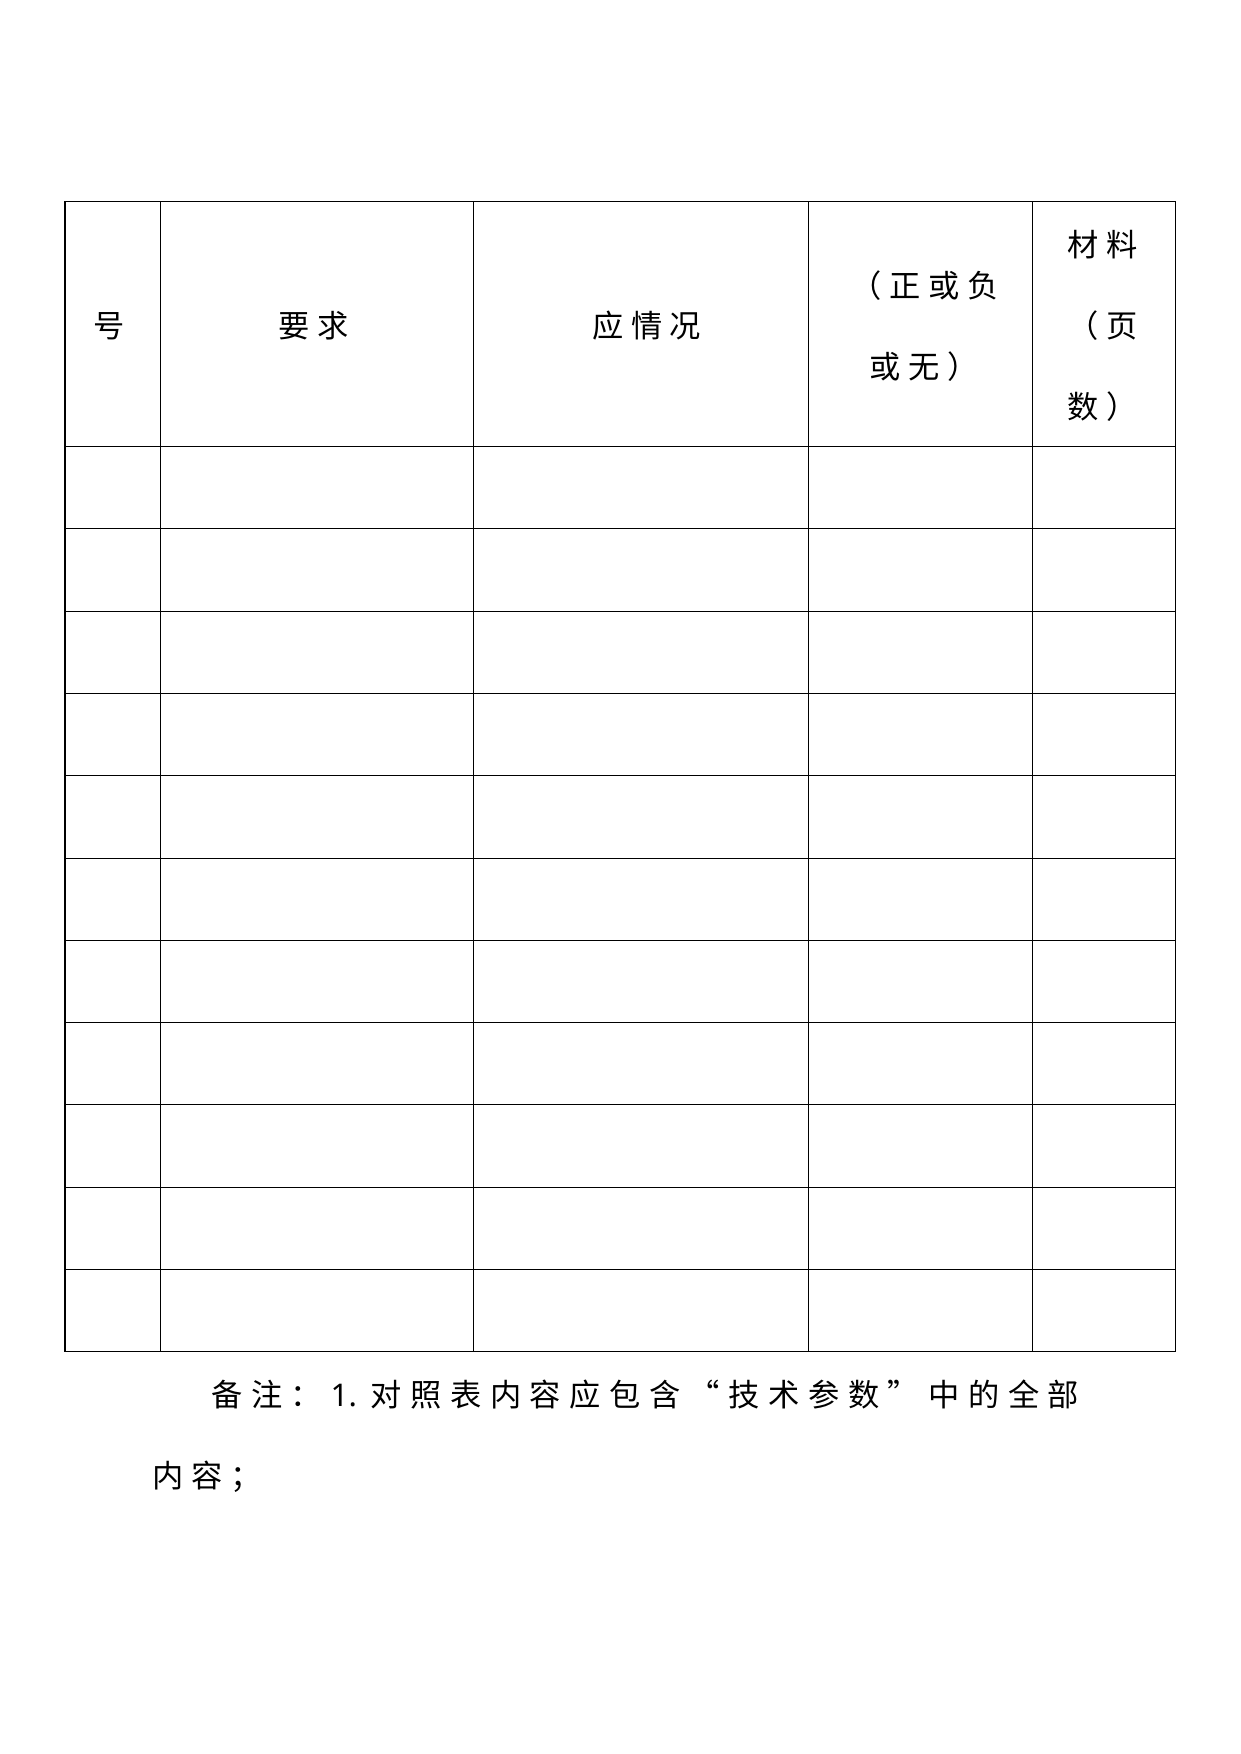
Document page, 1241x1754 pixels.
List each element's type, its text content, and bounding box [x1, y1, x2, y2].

table_cell [161, 1105, 473, 1187]
table_cell [66, 941, 160, 1022]
table_cell [1033, 859, 1175, 940]
table_cell [66, 1105, 160, 1187]
table_header 响应文件具体响应情况 [474, 202, 808, 446]
text 备注：1.对照表内容应包含“技术参数”中的全部内容； [153, 1352, 1088, 1515]
table_cell [474, 1105, 808, 1187]
table_cell [1033, 1188, 1175, 1269]
table_cell [474, 612, 808, 693]
table_cell [809, 859, 1032, 940]
table_cell [161, 941, 473, 1022]
table_cell [1033, 941, 1175, 1022]
table_cell [474, 447, 808, 528]
table_cell [66, 694, 160, 775]
table_cell [1033, 612, 1175, 693]
table_header 是否偏离 （正或负或无） [809, 202, 1032, 446]
table_cell [809, 1270, 1032, 1351]
table_cell [474, 1188, 808, 1269]
table_cell [474, 1023, 808, 1104]
table_cell [1033, 1270, 1175, 1351]
table_cell [66, 776, 160, 857]
table_cell [161, 694, 473, 775]
table_cell [809, 1188, 1032, 1269]
table_cell [1033, 529, 1175, 611]
table_header 询价通知书详细要求 [161, 202, 473, 446]
table_cell [66, 859, 160, 940]
table_cell [1033, 447, 1175, 528]
table_cell [474, 529, 808, 611]
table_cell [66, 1188, 160, 1269]
table_cell [1033, 776, 1175, 857]
table_cell [161, 859, 473, 940]
table_cell [66, 447, 160, 528]
table_cell [66, 529, 160, 611]
table_cell [474, 776, 808, 857]
table_cell [474, 859, 808, 940]
table_cell [809, 1105, 1032, 1187]
table_cell [809, 529, 1032, 611]
table_cell [161, 776, 473, 857]
table_cell [161, 612, 473, 693]
table_cell [66, 1270, 160, 1351]
table_cell [161, 1023, 473, 1104]
table_cell [161, 529, 473, 611]
table_cell [809, 1023, 1032, 1104]
table_cell [161, 1188, 473, 1269]
table_cell [809, 447, 1032, 528]
table_cell [474, 1270, 808, 1351]
table_cell [809, 694, 1032, 775]
table_header 佐证材料（页数） [1033, 202, 1175, 446]
table_cell [161, 1270, 473, 1351]
table_header 序号 [66, 202, 160, 446]
table_cell [1033, 1023, 1175, 1104]
table_cell [66, 612, 160, 693]
table_cell [809, 612, 1032, 693]
table_cell [809, 776, 1032, 857]
table_cell [161, 447, 473, 528]
table_cell [1033, 1105, 1175, 1187]
table_cell [474, 941, 808, 1022]
table_cell [809, 941, 1032, 1022]
table_cell [474, 694, 808, 775]
table_cell [66, 1023, 160, 1104]
table_cell [1033, 694, 1175, 775]
